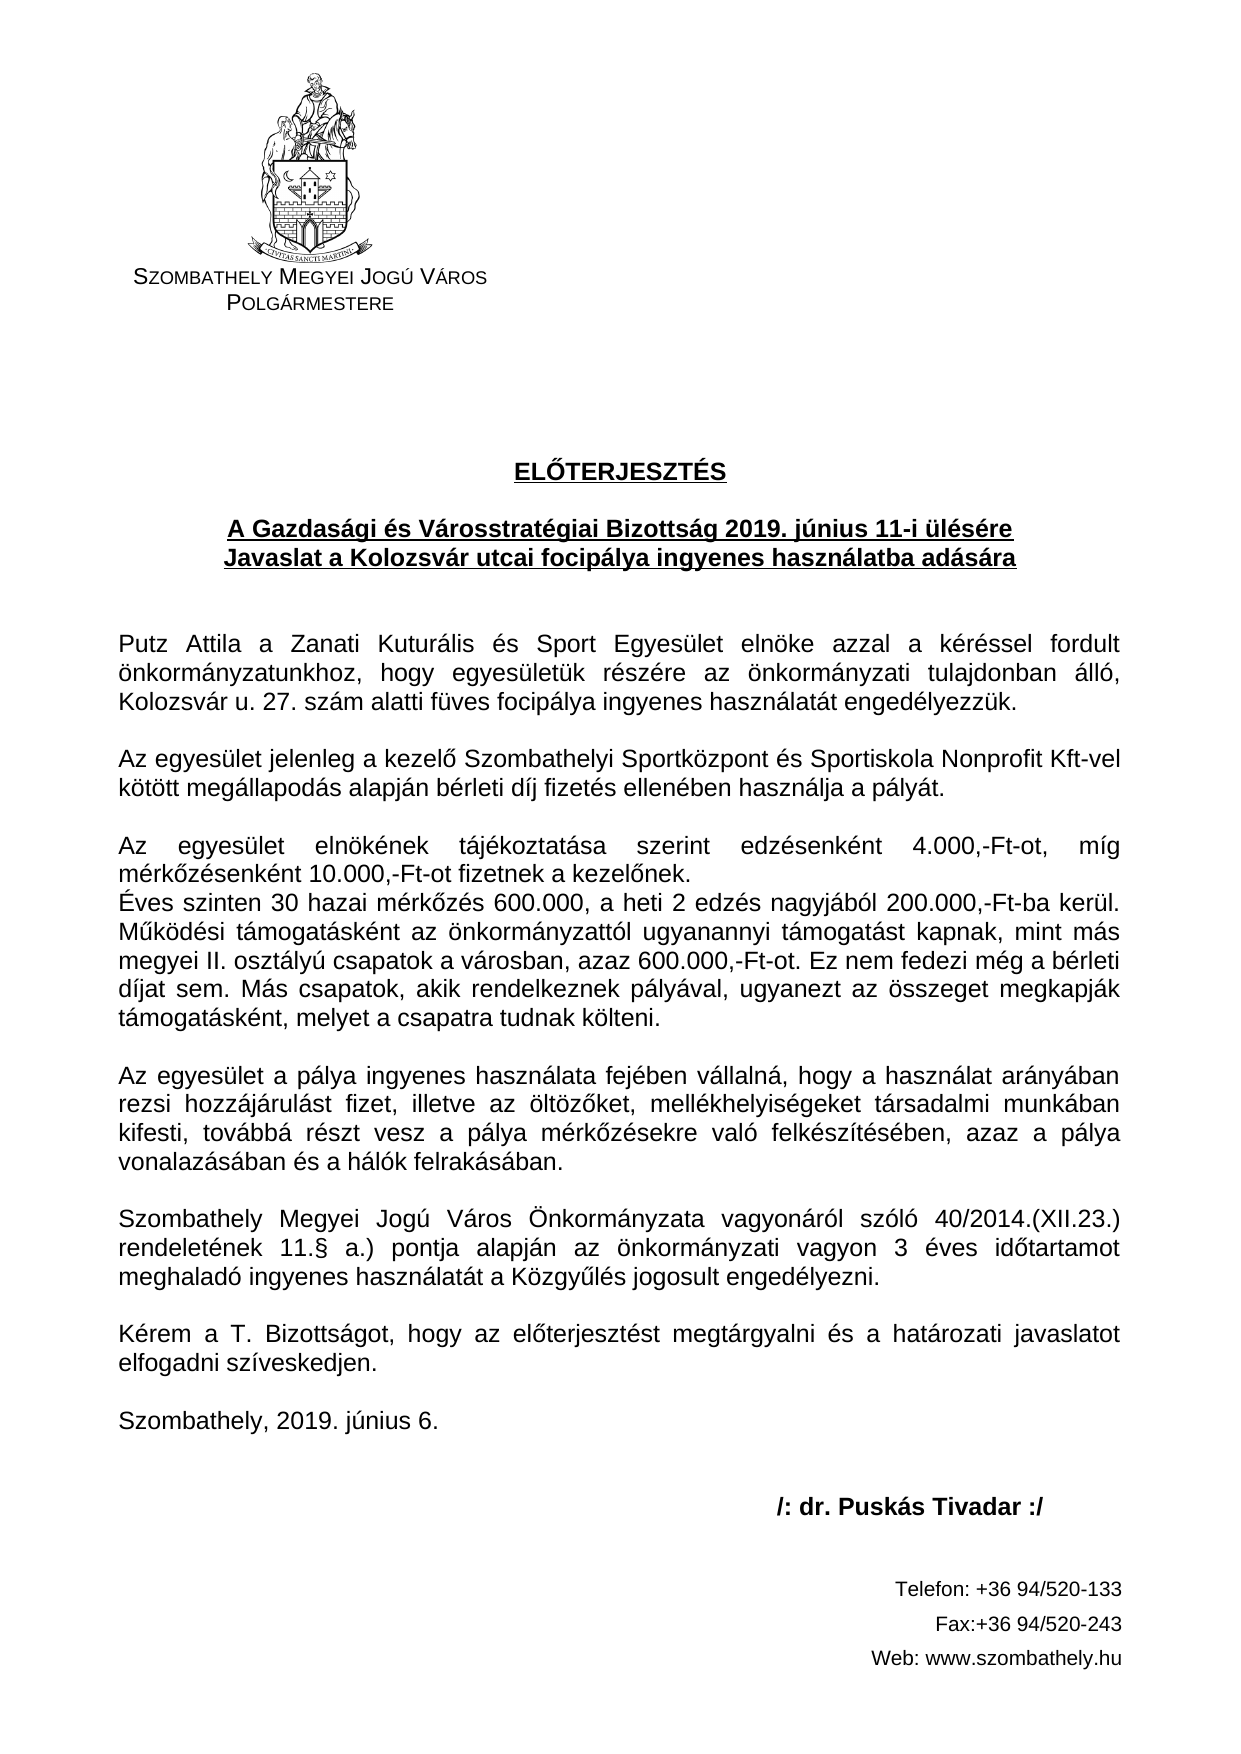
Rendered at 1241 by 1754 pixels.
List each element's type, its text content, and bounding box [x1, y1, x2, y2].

text ELŐTERJESZTÉS [118, 457, 1122, 486]
text Szombathely, 2019. június 6. [118, 1406, 1122, 1434]
text Kérem a T. Bizottságot, hogy az előterjesztést megtárgyalni és a határozati javaslatot elfogadni szíveskedjen. [118, 1319, 1122, 1377]
text Javaslat a Kolozsvár utcai focipálya ingyenes használatba adására [118, 543, 1122, 572]
text Az egyesület jelenleg a kezelő Szombathelyi Sportközpont és Sportiskola Nonprofit Kft-vel kötött megállapodás alapján bérleti díj fizetés ellenében használja a pályát. [118, 744, 1122, 802]
text Szombathely Megyei Jogú Város Önkormányzata vagyonáról szóló 40/2014.(XII.23.) rendeletének 11.§ a.) pontja alapján az önkormányzati vagyon 3 éves időtartamot meghaladó ingyenes használatát a Közgyűlés jogosult engedélyezni. [118, 1204, 1122, 1291]
text Az egyesület a pálya ingyenes használata fejében vállalná, hogy a használat arányában rezsi hozzájárulást fizet, illetve az öltözőket, mellékhelyiségeket társadalmi munkában kifesti, továbbá részt vesz a pálya mérkőzésekre való felkészítésében, azaz a pálya vonalazásában és a hálók felrakásában. [118, 1061, 1122, 1176]
text Putz Attila a Zanati Kuturális és Sport Egyesület elnöke azzal a kéréssel fordult önkormányzatunkhoz, hogy egyesületük részére az önkormányzati tulajdonban álló, Kolozsvár u. 27. szám alatti füves focipálya ingyenes használatát engedélyezzük. [118, 629, 1122, 716]
text /: dr. Puskás Tivadar :/ [118, 1492, 1122, 1521]
picture [247, 73, 373, 263]
text Éves szinten 30 hazai mérkőzés 600.000, a heti 2 edzés nagyjából 200.000,-Ft-ba kerül. Működési támogatásként az önkormányzattól ugyanannyi támogatást kapnak, mint más megyei II. osztályú csapatok a városban, azaz 600.000,-Ft-ot. Ez nem fedezi még a bérleti díjat sem. Más csapatok, akik rendelkeznek pályával, ugyanezt az összeget megkapják támogatásként, melyet a csapatra tudnak költeni. [118, 888, 1122, 1032]
text A Gazdasági és Városstratégiai Bizottság 2019. június 11-i ülésére [118, 514, 1122, 543]
text Az egyesület elnökének tájékoztatása szerint edzésenként 4.000,-Ft-ot, míg mérkőzésenként 10.000,-Ft-ot fizetnek a kezelőnek. [118, 831, 1122, 888]
